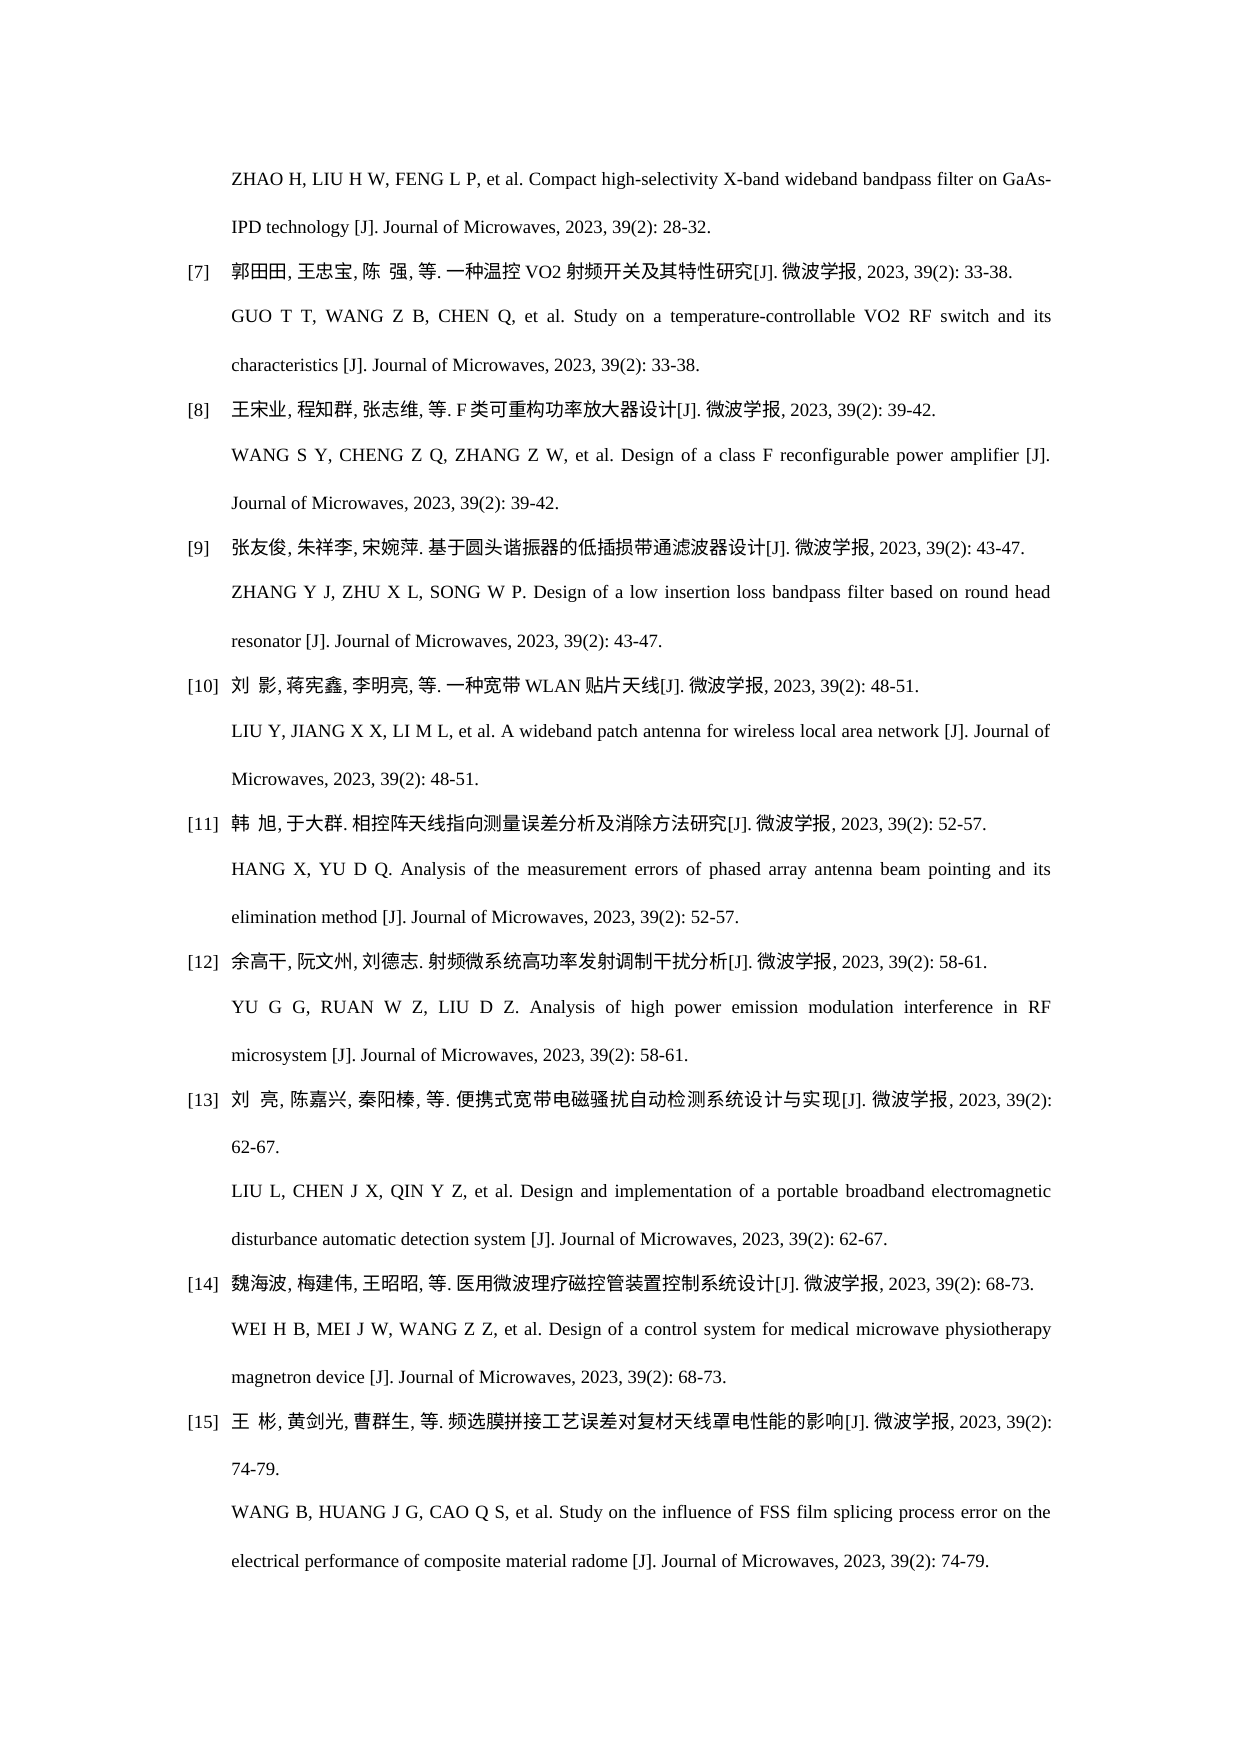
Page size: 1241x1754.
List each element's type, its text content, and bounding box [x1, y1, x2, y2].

list YU G G, RUAN W Z, LIU D Z. Analysis of high power emission modulation interference in RF microsystem [J]. Journal of Microwaves, 2023, 39(2): 58-61. [231, 990, 1053, 1071]
list ZHANG Y J, ZHU X L, SONG W P. Design of a low insertion loss bandpass filter based on round head resonator [J]. Journal of Microwaves, 2023, 39(2): 43-47. [231, 576, 1053, 657]
list LIU L, CHEN J X, QIN Y Z, et al. Design and implementation of a portable broadband electromagnetic disturbance automatic detection system [J]. Journal of Microwaves, 2023, 39(2): 62-67. [231, 1174, 1053, 1255]
list 魏海波, 梅建伟, 王昭昭, 等. 医用微波理疗磁控管装置控制系统设计[J]. 微波学报, 2023, 39(2): 68-73. [187, 1266, 1053, 1298]
list 张友俊, 朱祥李, 宋婉萍. 基于圆头谐振器的低插损带通滤波器设计[J]. 微波学报, 2023, 39(2): 43-47. [187, 530, 1053, 562]
list 王 彬, 黄剑光, 曹群生, 等. 频选膜拼接工艺误差对复材天线罩电性能的影响[J]. 微波学报, 2023, 39(2): 74-79. [187, 1404, 1053, 1485]
list ZHAO H, LIU H W, FENG L P, et al. Compact high-selectivity X-band wideband bandpass filter on GaAs-IPD technology [J]. Journal of Microwaves, 2023, 39(2): 28-32. [231, 162, 1053, 243]
list 余高干, 阮文州, 刘德志. 射频微系统高功率发射调制干扰分析[J]. 微波学报, 2023, 39(2): 58-61. [187, 944, 1053, 977]
list HANG X, YU D Q. Analysis of the measurement errors of phased array antenna beam pointing and its elimination method [J]. Journal of Microwaves, 2023, 39(2): 52-57. [231, 852, 1053, 933]
list 韩 旭, 于大群. 相控阵天线指向测量误差分析及消除方法研究[J]. 微波学报, 2023, 39(2): 52-57. [187, 806, 1053, 838]
list 刘 亮, 陈嘉兴, 秦阳榛, 等. 便携式宽带电磁骚扰自动检测系统设计与实现[J]. 微波学报, 2023, 39(2): 62-67. [187, 1082, 1053, 1163]
list LIU Y, JIANG X X, LI M L, et al. A wideband patch antenna for wireless local area network [J]. Journal of Microwaves, 2023, 39(2): 48-51. [231, 714, 1053, 795]
list WANG B, HUANG J G, CAO Q S, et al. Study on the influence of FSS film splicing process error on the electrical performance of composite material radome [J]. Journal of Microwaves, 2023, 39(2): 74-79. [231, 1496, 1053, 1577]
list 王宋业, 程知群, 张志维, 等. F类可重构功率放大器设计[J]. 微波学报, 2023, 39(2): 39-42. [187, 392, 1053, 424]
list WEI H B, MEI J W, WANG Z Z, et al. Design of a control system for medical microwave physiotherapy magnetron device [J]. Journal of Microwaves, 2023, 39(2): 68-73. [231, 1312, 1053, 1393]
list WANG S Y, CHENG Z Q, ZHANG Z W, et al. Design of a class F reconfigurable power amplifier [J]. Journal of Microwaves, 2023, 39(2): 39-42. [231, 438, 1053, 519]
list 郭田田, 王忠宝, 陈 强, 等. 一种温控VO2 射频开关及其特性研究[J]. 微波学报, 2023, 39(2): 33-38. [187, 254, 1053, 286]
list GUO T T, WANG Z B, CHEN Q, et al. Study on a temperature-controllable VO2 RF switch and its characteristics [J]. Journal of Microwaves, 2023, 39(2): 33-38. [231, 300, 1053, 381]
list 刘 影, 蒋宪鑫, 李明亮, 等. 一种宽带WLAN贴片天线[J]. 微波学报, 2023, 39(2): 48-51. [187, 668, 1053, 701]
